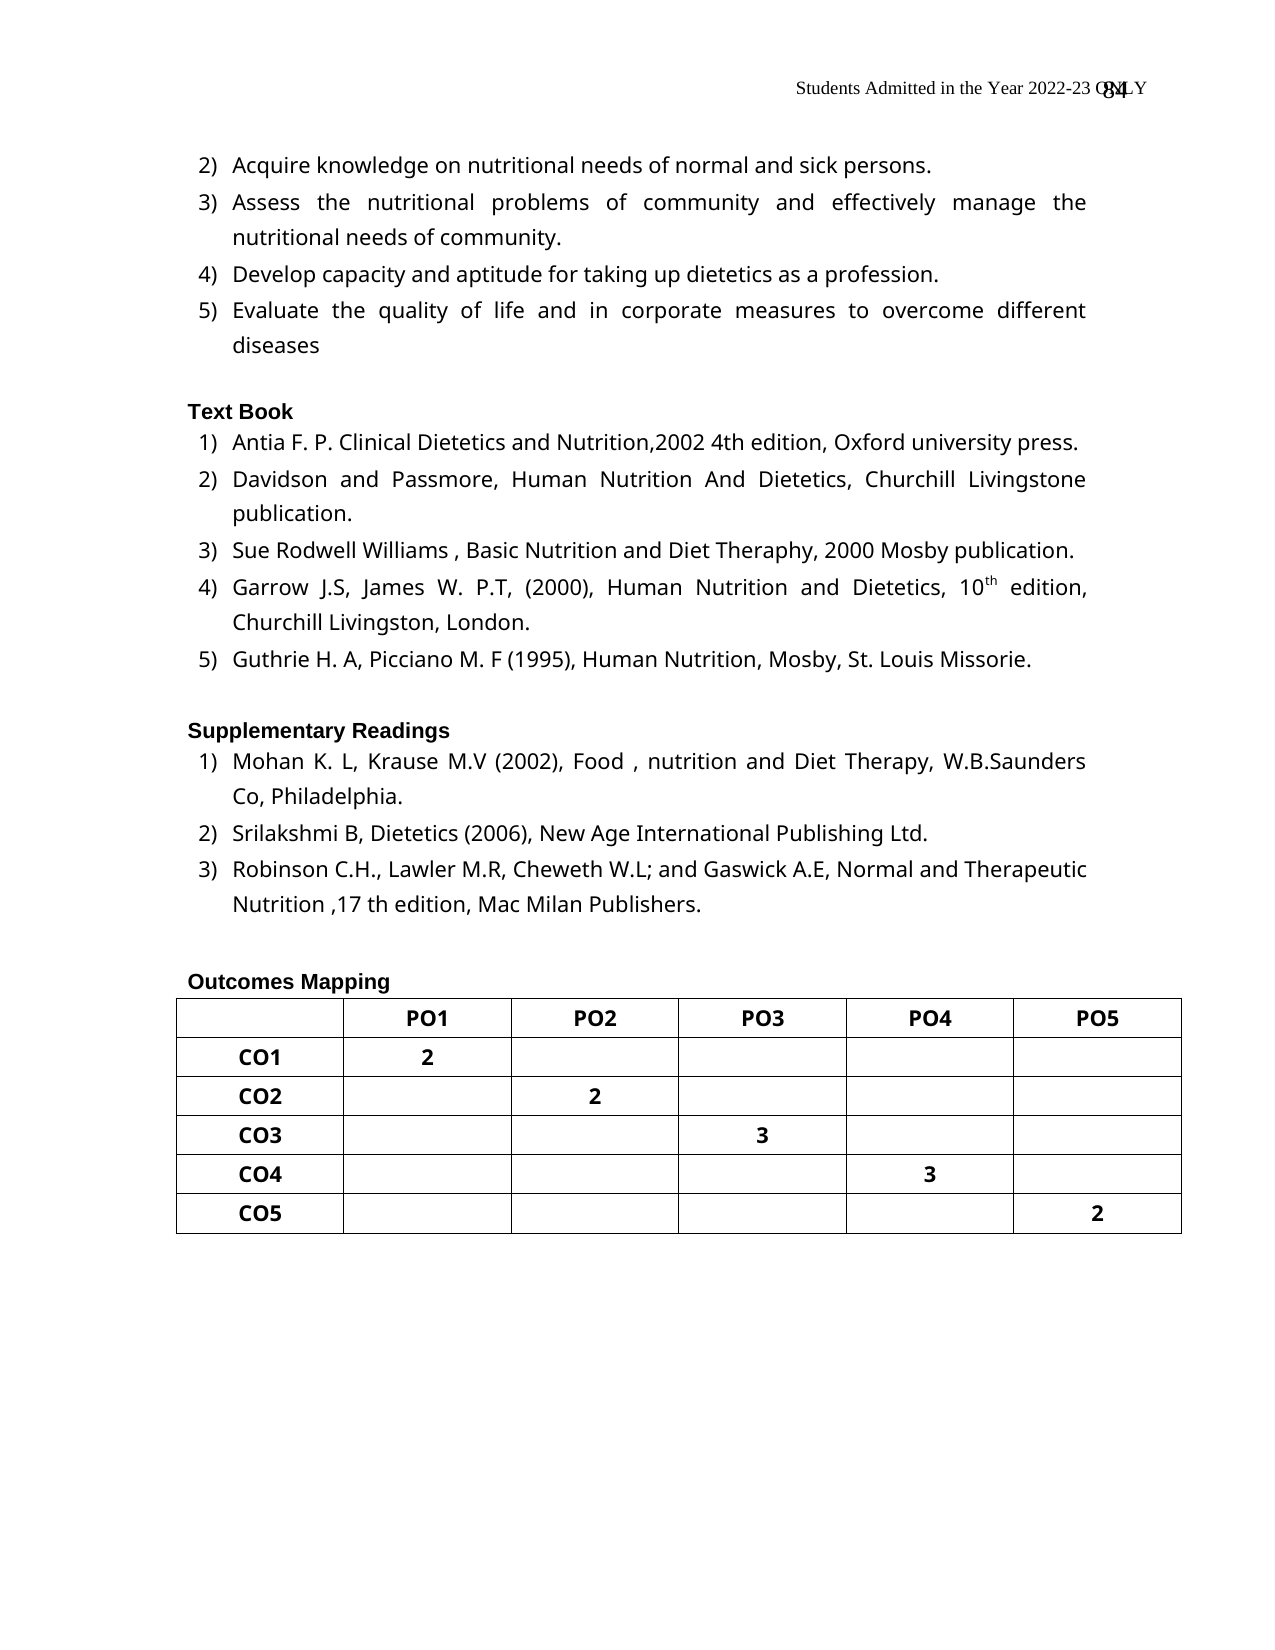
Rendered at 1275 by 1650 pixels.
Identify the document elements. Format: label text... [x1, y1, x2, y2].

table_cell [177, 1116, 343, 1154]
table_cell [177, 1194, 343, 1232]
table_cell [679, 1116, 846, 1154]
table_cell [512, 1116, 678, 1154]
list Assess the nutritional problems of community and effectively manage the nutritional needs of community. [217, 187, 1087, 251]
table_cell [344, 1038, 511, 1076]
list Guthrie H. A, Picciano M. F (1995), Human Nutrition, Mosby, St. Louis Missorie. [217, 644, 1087, 674]
list Robinson C.H., Lawler M.R, Cheweth W.L; and Gaswick A.E, Normal and Therapeutic Nutrition ,17 th edition, Mac Milan Publishers. [217, 854, 1087, 919]
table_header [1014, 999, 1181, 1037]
text Text Book [187, 398, 1087, 424]
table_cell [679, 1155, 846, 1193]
list Garrow J.S, James W. P.T, (2000), Human Nutrition and Dietetics, 10th edition, Churchill Livingston, London. [217, 572, 1087, 637]
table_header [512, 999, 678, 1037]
list Davidson and Passmore, Human Nutrition And Dietetics, Churchill Livingstone publication. [217, 464, 1087, 528]
list Develop capacity and aptitude for taking up dietetics as a profession. [217, 258, 1087, 288]
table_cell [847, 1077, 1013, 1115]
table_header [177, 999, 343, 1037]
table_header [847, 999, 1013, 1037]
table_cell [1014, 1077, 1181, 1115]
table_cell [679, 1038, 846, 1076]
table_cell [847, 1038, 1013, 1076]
text Supplementary Readings [187, 718, 1087, 743]
list Sue Rodwell Williams , Basic Nutrition and Diet Theraphy, 2000 Mosby publication. [217, 535, 1087, 565]
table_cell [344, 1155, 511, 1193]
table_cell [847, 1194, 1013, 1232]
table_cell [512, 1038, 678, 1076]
list Acquire knowledge on nutritional needs of normal and sick persons. [217, 150, 1087, 180]
list Srilakshmi B, Dietetics (2006), New Age International Publishing Ltd. [217, 817, 1087, 847]
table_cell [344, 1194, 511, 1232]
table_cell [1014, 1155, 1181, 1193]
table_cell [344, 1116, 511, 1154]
list Mohan K. L, Krause M.V (2002), Food , nutrition and Diet Therapy, W.B.Saunders Co, Philadelphia. [217, 746, 1087, 810]
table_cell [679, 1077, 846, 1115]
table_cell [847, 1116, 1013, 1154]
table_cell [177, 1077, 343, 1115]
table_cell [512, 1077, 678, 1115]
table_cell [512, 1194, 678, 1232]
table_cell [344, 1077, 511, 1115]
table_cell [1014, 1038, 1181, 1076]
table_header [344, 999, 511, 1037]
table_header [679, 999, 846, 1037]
list Antia F. P. Clinical Dietetics and Nutrition,2002 4th edition, Oxford university press. [217, 427, 1087, 457]
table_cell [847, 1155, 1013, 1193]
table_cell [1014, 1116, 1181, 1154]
list Evaluate the quality of life and in corporate measures to overcome different diseases [217, 295, 1087, 360]
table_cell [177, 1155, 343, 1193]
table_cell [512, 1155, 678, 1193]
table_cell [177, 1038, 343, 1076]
text Outcomes Mapping [187, 969, 1087, 994]
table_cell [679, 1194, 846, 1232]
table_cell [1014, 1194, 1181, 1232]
